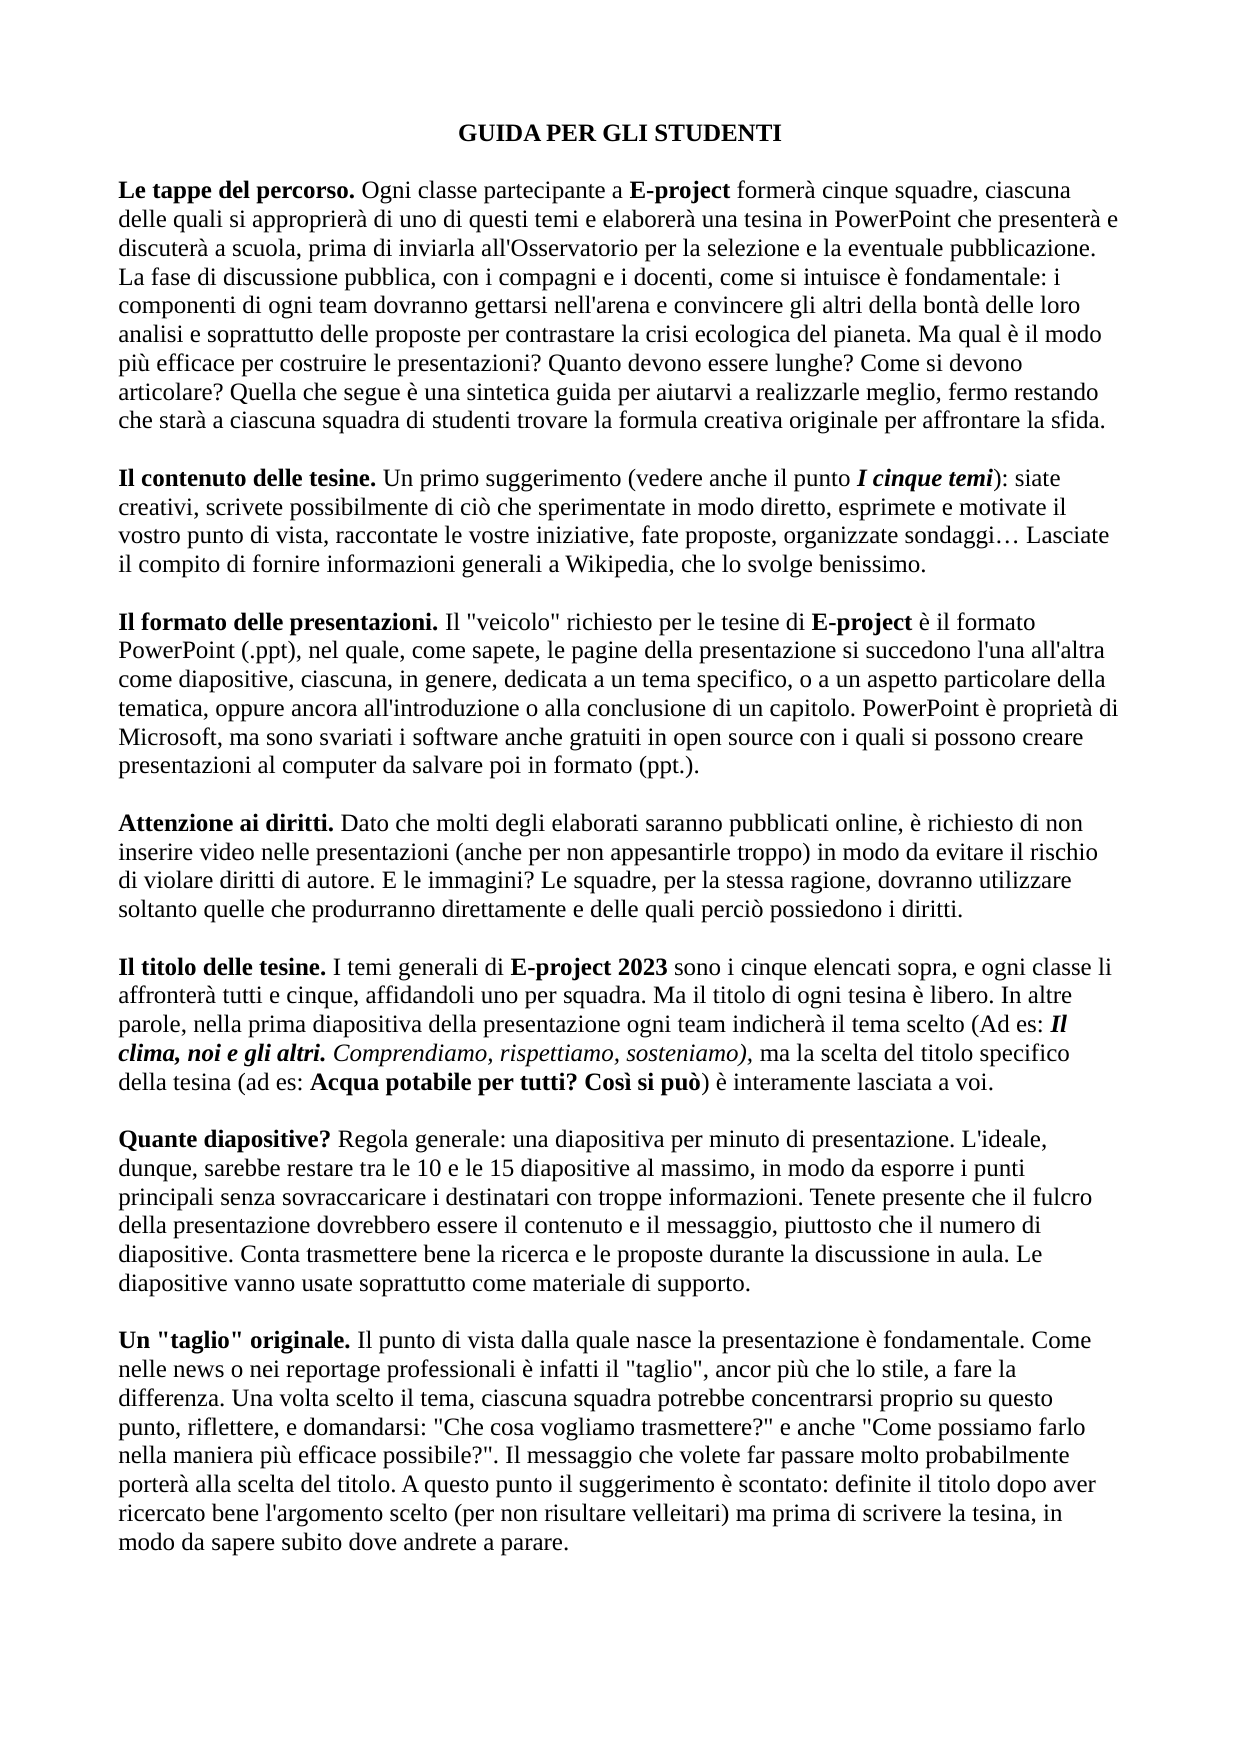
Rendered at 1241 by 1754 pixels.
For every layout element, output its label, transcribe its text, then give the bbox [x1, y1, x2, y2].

text Il titolo delle tesine. I temi generali di E-project 2023 sono i cinque elencati sopra, e ogni classe li affronterà tutti e cinque, affidandoli uno per squadra. Ma il titolo di ogni tesina è libero. In altre parole, nella prima diapositiva della presentazione ogni team indicherà il tema scelto (Ad es: Il clima, noi e gli altri. Comprendiamo, rispettiamo, sosteniamo), ma la scelta del titolo specifico della tesina (ad es: Acqua potabile per tutti? Così si può) è interamente lasciata a voi. [118, 952, 1122, 1096]
text Le tappe del percorso. Ogni classe partecipante a E-project formerà cinque squadre, ciascuna delle quali si approprierà di uno di questi temi e elaborerà una tesina in PowerPoint che presenterà e discuterà a scuola, prima di inviarla all'Osservatorio per la selezione e la eventuale pubblicazione. La fase di discussione pubblica, con i compagni e i docenti, come si intuisce è fondamentale: i componenti di ogni team dovranno gettarsi nell'arena e convincere gli altri della bontà delle loro analisi e soprattutto delle proposte per contrastare la crisi ecologica del pianeta. Ma qual è il modo più efficace per costruire le presentazioni? Quanto devono essere lunghe? Come si devono articolare? Quella che segue è una sintetica guida per aiutarvi a realizzarle meglio, fermo restando che starà a ciascuna squadra di studenti trovare la formula creativa originale per affrontare la sfida. [118, 176, 1122, 434]
text Il contenuto delle tesine. Un primo suggerimento (vedere anche il punto I cinque temi): siate creativi, scrivete possibilmente di ciò che sperimentate in modo diretto, esprimete e motivate il vostro punto di vista, raccontate le vostre iniziative, fate proposte, organizzate sondaggi… Lasciate il compito di fornire informazioni generali a Wikipedia, che lo svolge benissimo. [118, 463, 1122, 578]
text GUIDA PER GLI STUDENTI [118, 118, 1122, 147]
text Il formato delle presentazioni. Il "veicolo" richiesto per le tesine di E-project è il formato PowerPoint (.ppt), nel quale, come sapete, le pagine della presentazione si succedono l'una all'altra come diapositive, ciascuna, in genere, dedicata a un tema specifico, o a un aspetto particolare della tematica, oppure ancora all'introduzione o alla conclusione di un capitolo. PowerPoint è proprietà di Microsoft, ma sono svariati i software anche gratuiti in open source con i quali si possono creare presentazioni al computer da salvare poi in formato (ppt.). [118, 607, 1122, 808]
text Quante diapositive? Regola generale: una diapositiva per minuto di presentazione. L'ideale, dunque, sarebbe restare tra le 10 e le 15 diapositive al massimo, in modo da esporre i punti principali senza sovraccaricare i destinatari con troppe informazioni. Tenete presente che il fulcro della presentazione dovrebbero essere il contenuto e il messaggio, piuttosto che il numero di diapositive. Conta trasmettere bene la ricerca e le proposte durante la discussione in aula. Le diapositive vanno usate soprattutto come materiale di supporto. [118, 1124, 1122, 1297]
text Attenzione ai diritti. Dato che molti degli elaborati saranno pubblicati online, è richiesto di non inserire video nelle presentazioni (anche per non appesantirle troppo) in modo da evitare il rischio di violare diritti di autore. E le immagini? Le squadre, per la stessa ragione, dovranno utilizzare soltanto quelle che produrranno direttamente e delle quali perciò possiedono i diritti. [118, 808, 1122, 923]
text Un "taglio" originale. Il punto di vista dalla quale nasce la presentazione è fondamentale. Come nelle news o nei reportage professionali è infatti il "taglio", ancor più che lo stile, a fare la differenza. Una volta scelto il tema, ciascuna squadra potrebbe concentrarsi proprio su questo punto, riflettere, e domandarsi: "Che cosa vogliamo trasmettere?" e anche "Come possiamo farlo nella maniera più efficace possibile?". Il messaggio che volete far passare molto probabilmente porterà alla scelta del titolo. A questo punto il suggerimento è scontato: definite il titolo dopo aver ricercato bene l'argomento scelto (per non risultare velleitari) ma prima di scrivere la tesina, in modo da sapere subito dove andrete a parare. [118, 1326, 1122, 1556]
